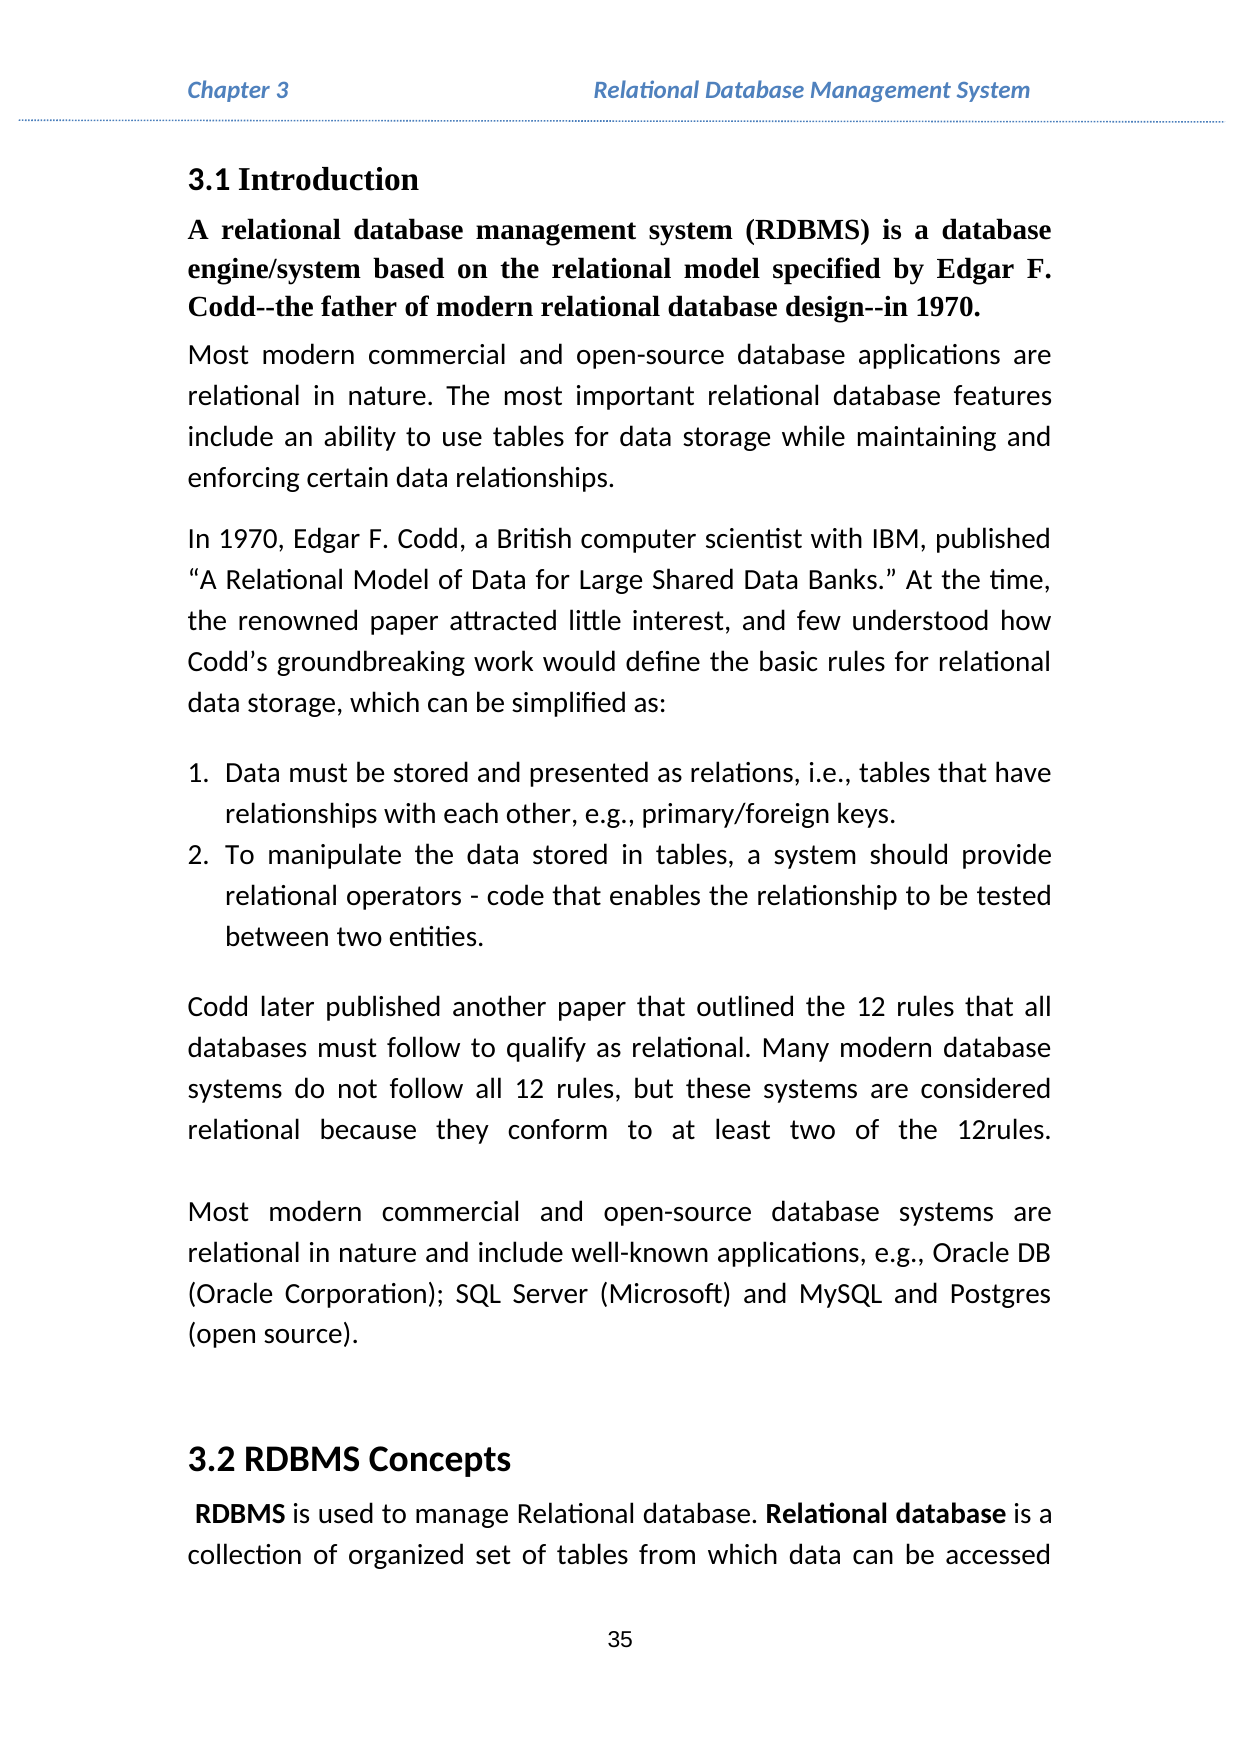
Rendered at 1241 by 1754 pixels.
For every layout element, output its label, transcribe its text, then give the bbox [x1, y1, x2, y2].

list To manipulate the data stored in tables, a system should provide relational operators - code that enables the relationship to be tested between two entities. [187, 836, 1053, 954]
subtitle 3.2 RDBMS Concepts [187, 1434, 1053, 1480]
text In 1970, Edgar F. Codd, a British computer scientist with IBM, published “A Relational Model of Data for Large Shared Data Banks.” At the time, the renowned paper attracted little interest, and few understood how Codd’s groundbreaking work would define the basic rules for relational data storage, which can be simplified as: [187, 520, 1053, 720]
text Most modern commercial and open-source database applications are relational in nature. The most important relational database features include an ability to use tables for data storage while maintaining and enforcing certain data relationships. [187, 336, 1053, 494]
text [187, 1495, 1053, 1572]
list Data must be stored and presented as relations, i.e., tables that have relationships with each other, e.g., primary/foreign keys. [187, 754, 1053, 831]
text Codd later published another paper that outlined the 12 rules that all databases must follow to qualify as relational. Many modern database systems do not follow all 12 rules, but these systems are considered relational because they conform to at least two of the 12rules. Most modern commercial and open-source database systems are relational in nature and include well-known applications, e.g., Oracle DB (Oracle Corporation); SQL Server (Microsoft) and MySQL and Postgres (open source). [187, 988, 1053, 1351]
subtitle 3.1 Introduction [187, 158, 1053, 198]
subtitle A relational database management system (RDBMS) is a database engine/system based on the relational model specified by Edgar F. Codd--the father of modern relational database design--in 1970. [187, 212, 1053, 323]
